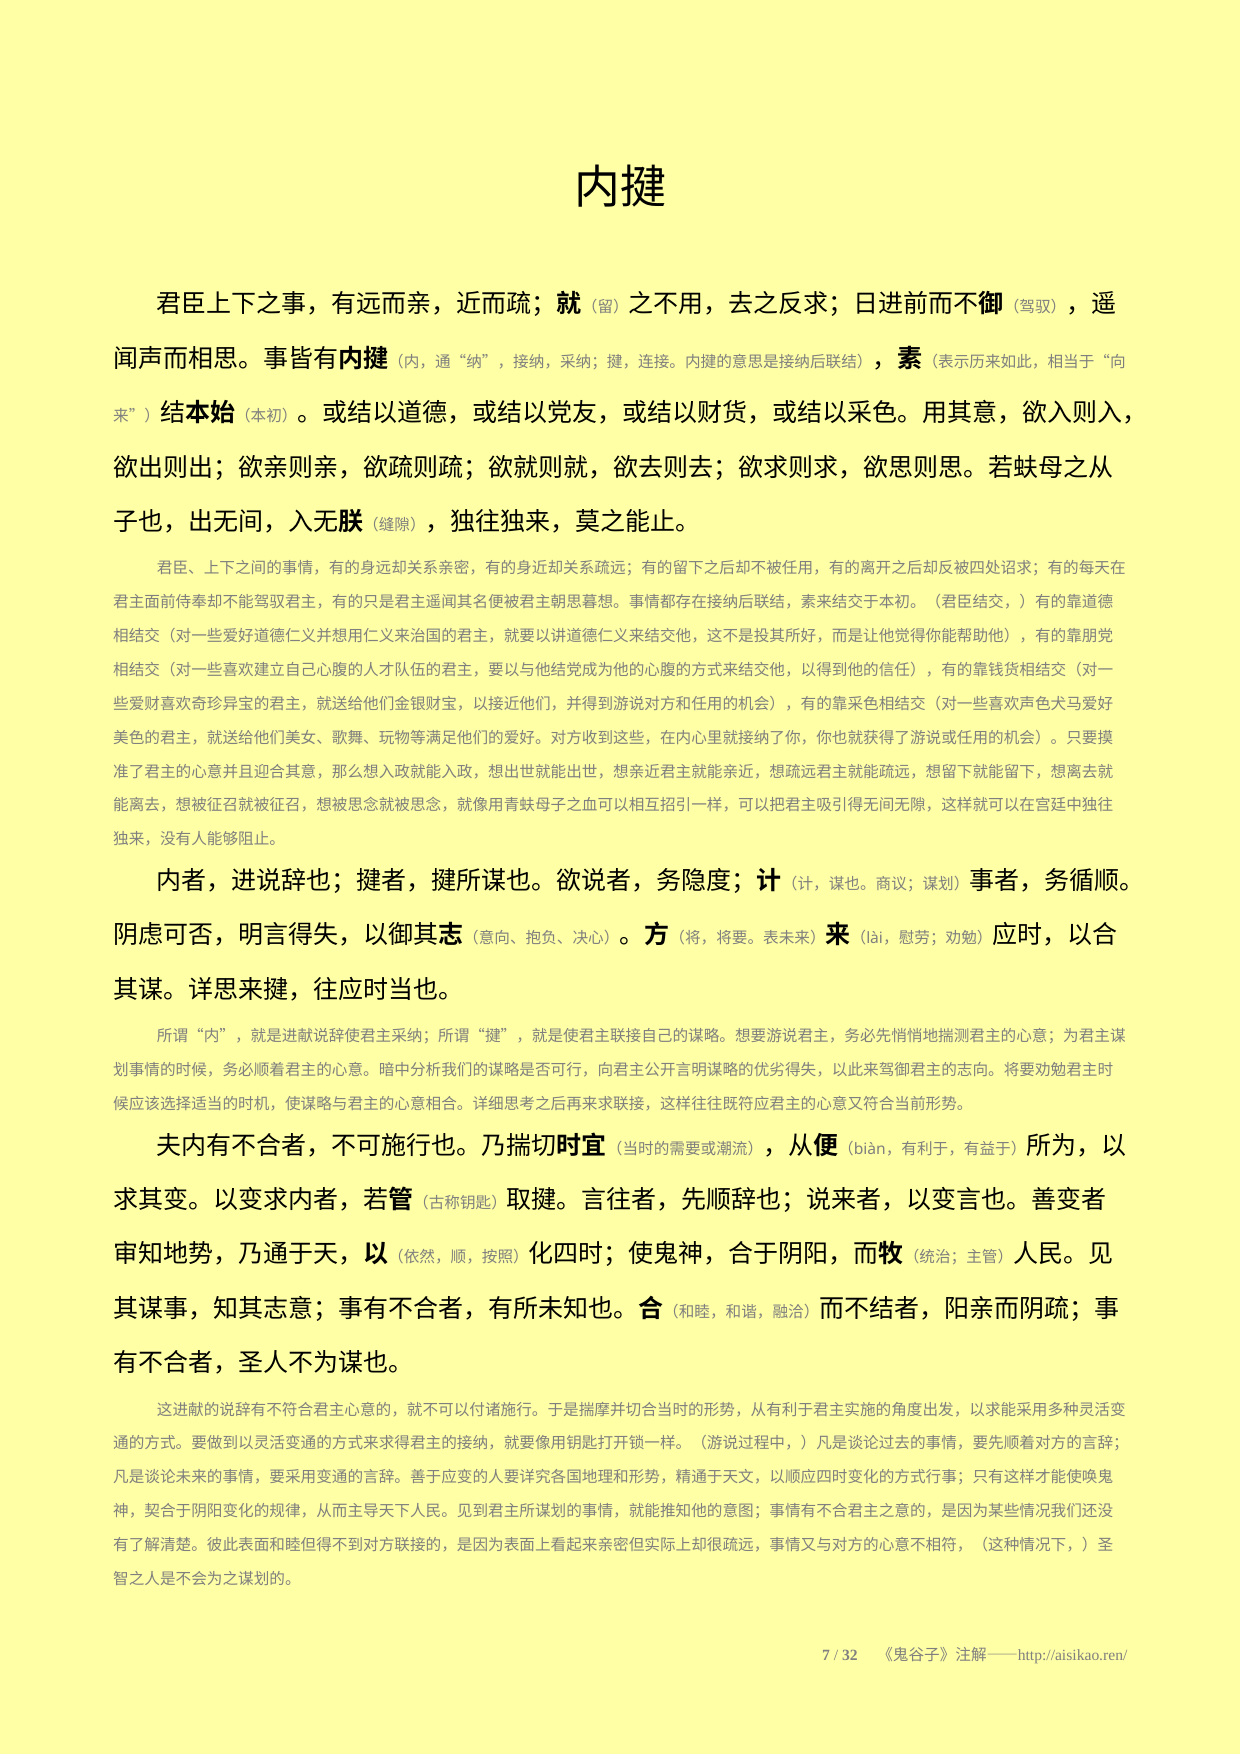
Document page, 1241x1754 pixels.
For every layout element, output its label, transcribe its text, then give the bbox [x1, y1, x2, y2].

text 内者，进说辞也；揵者，揵所谋也。欲说者，务隐度；计（计，谋也。商议；谋划）事者，务循顺。阴虑可否，明言得失，以御其志（意向、抱负、决心）。方（将，将要。表未来）来（lài，慰劳；劝勉）应时，以合其谋。详思来揵，往应时当也。 [113, 860, 1127, 1005]
text 夫内有不合者，不可施行也。乃揣切时宜（当时的需要或潮流），从便（biàn，有利于，有益于）所为，以求其变。以变求内者，若管（古称钥匙）取揵。言往者，先顺辞也；说来者，以变言也。善变者审知地势，乃通于天，以（依然，顺，按照）化四时；使鬼神，合于阴阳，而牧（统治；主管）人民。见其谋事，知其志意；事有不合者，有所未知也。合（和睦，和谐，融洽）而不结者，阳亲而阴疏；事有不合者，圣人不为谋也。 [113, 1125, 1127, 1379]
text 这进献的说辞有不符合君主心意的，就不可以付诸施行。于是揣摩并切合当时的形势，从有利于君主实施的角度出发，以求能采用多种灵活变通的方式。要做到以灵活变通的方式来求得君主的接纳，就要像用钥匙打开锁一样。（游说过程中，）凡是谈论过去的事情，要先顺着对方的言辞；凡是谈论未来的事情，要采用变通的言辞。善于应变的人要详究各国地理和形势，精通于天文，以顺应四时变化的方式行事；只有这样才能使唤鬼神，契合于阴阳变化的规律，从而主导天下人民。见到君主所谋划的事情，就能推知他的意图；事情有不合君主之意的，是因为某些情况我们还没有了解清楚。彼此表面和睦但得不到对方联接的，是因为表面上看起来亲密但实际上却很疏远，事情又与对方的心意不相符，（这种情况下，）圣智之人是不会为之谋划的。 [113, 1397, 1127, 1589]
text 君臣上下之事，有远而亲，近而疏；就（留）之不用，去之反求；日进前而不御（驾驭），遥闻声而相思。事皆有内揵（内，通“纳”，接纳，采纳；揵，连接。内揵的意思是接纳后联结），素（表示历来如此，相当于“向来”）结本始（本初）。或结以道德，或结以党友，或结以财货，或结以采色。用其意，欲入则入，欲出则出；欲亲则亲，欲疏则疏；欲就则就，欲去则去；欲求则求，欲思则思。若蚨母之从子也，出无间，入无朕（缝隙），独往独来，莫之能止。 [113, 284, 1127, 538]
text 君臣、上下之间的事情，有的身远却关系亲密，有的身近却关系疏远；有的留下之后却不被任用，有的离开之后却反被四处诏求；有的每天在君主面前侍奉却不能驾驭君主，有的只是君主遥闻其名便被君主朝思暮想。事情都存在接纳后联结，素来结交于本初。（君臣结交，）有的靠道德相结交（对一些爱好道德仁义并想用仁义来治国的君主，就要以讲道德仁义来结交他，这不是投其所好，而是让他觉得你能帮助他），有的靠朋党相结交（对一些喜欢建立自己心腹的人才队伍的君主，要以与他结党成为他的心腹的方式来结交他，以得到他的信任），有的靠钱货相结交（对一些爱财喜欢奇珍异宝的君主，就送给他们金银财宝，以接近他们，并得到游说对方和任用的机会），有的靠采色相结交（对一些喜欢声色犬马爱好美色的君主，就送给他们美女、歌舞、玩物等满足他们的爱好。对方收到这些，在内心里就接纳了你，你也就获得了游说或任用的机会）。只要摸准了君主的心意并且迎合其意，那么想入政就能入政，想出世就能出世，想亲近君主就能亲近，想疏远君主就能疏远，想留下就能留下，想离去就能离去，想被征召就被征召，想被思念就被思念，就像用青蚨母子之血可以相互招引一样，可以把君主吸引得无间无隙，这样就可以在宫廷中独往独来，没有人能够阻止。 [113, 556, 1127, 849]
text 所谓“内”，就是进献说辞使君主采纳；所谓“揵”，就是使君主联接自己的谋略。想要游说君主，务必先悄悄地揣测君主的心意；为君主谋划事情的时候，务必顺着君主的心意。暗中分析我们的谋略是否可行，向君主公开言明谋略的优劣得失，以此来驾御君主的志向。将要劝勉君主时候应该选择适当的时机，使谋略与君主的心意相合。详细思考之后再来求联接，这样往往既符应君主的心意又符合当前形势。 [113, 1023, 1127, 1114]
text 内揵 [113, 150, 1127, 216]
